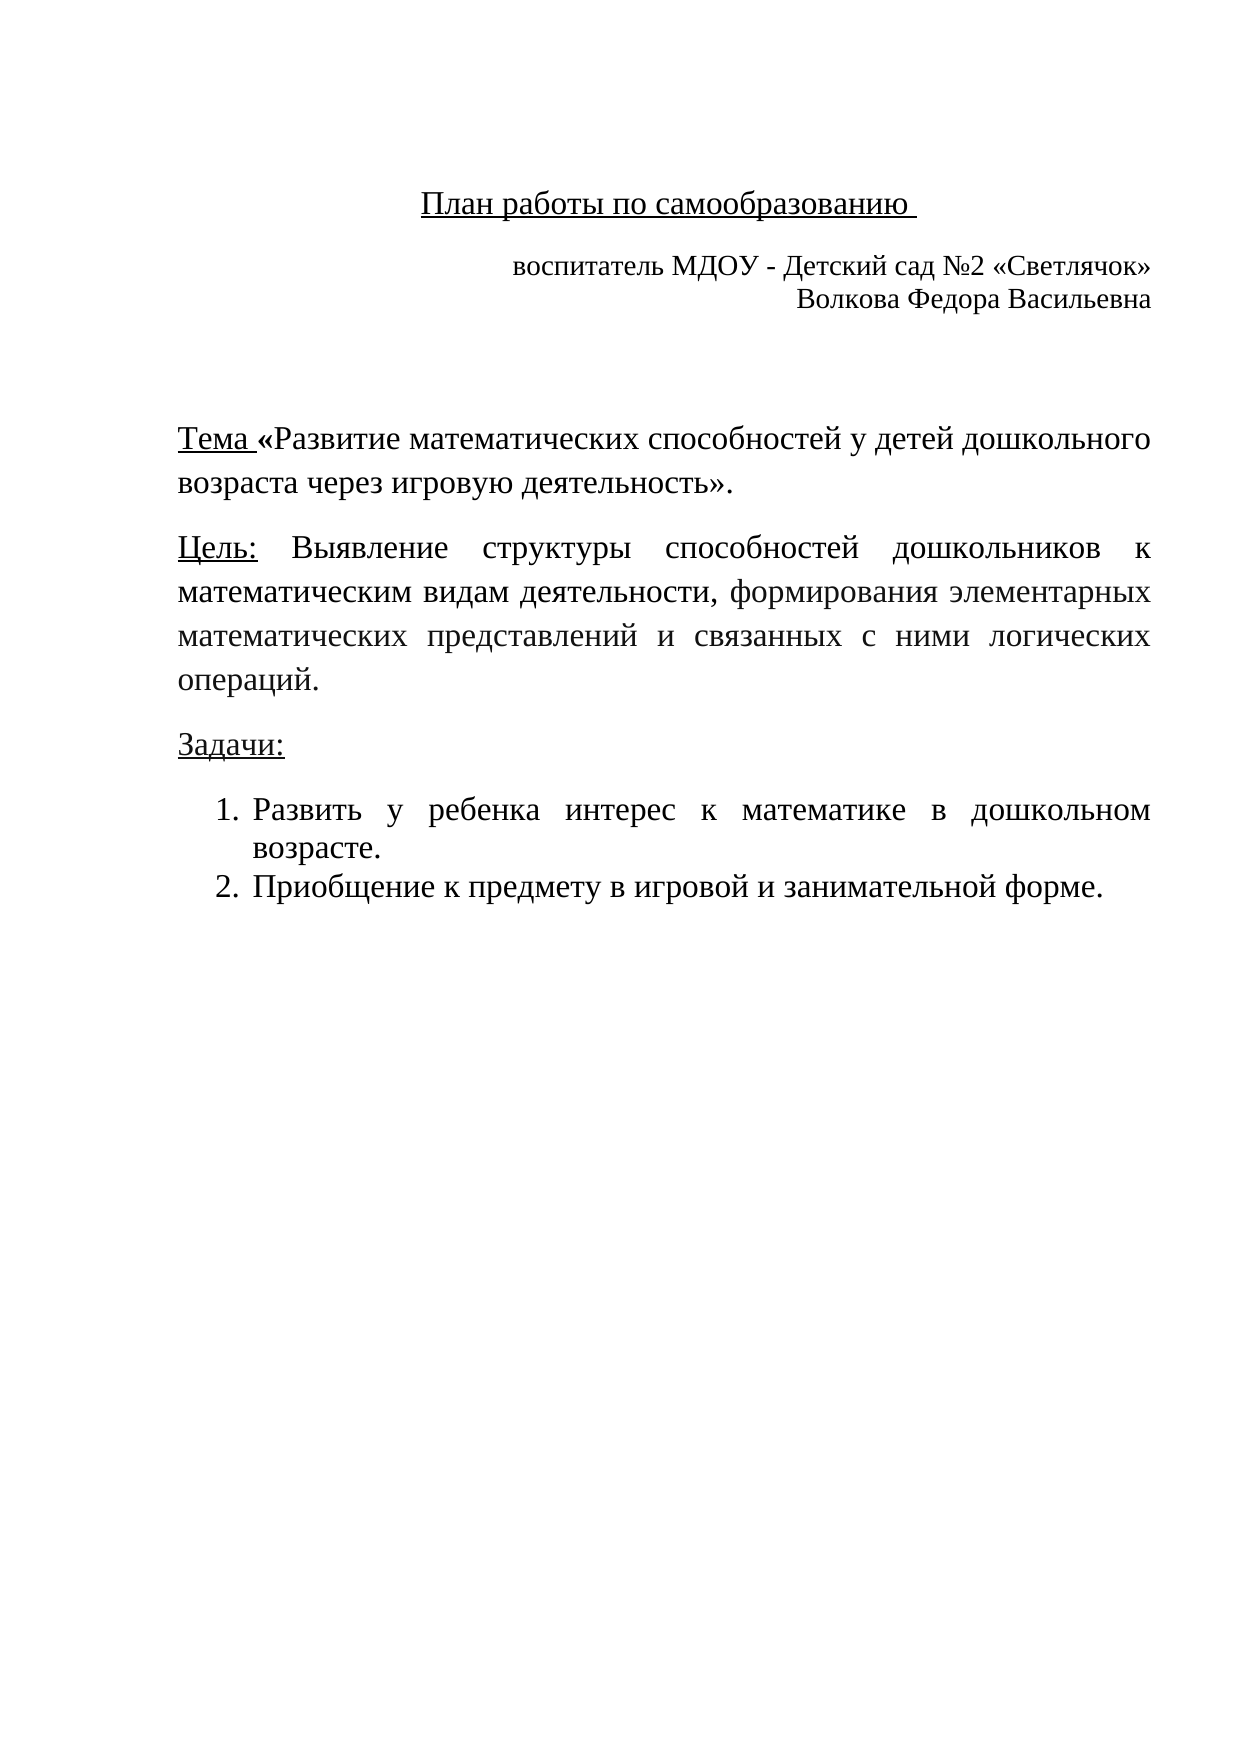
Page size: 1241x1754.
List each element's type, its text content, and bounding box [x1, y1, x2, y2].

list Приобщение к предмету в игровой и занимательной форме. [215, 866, 1152, 904]
text Цель: Выявление структуры способностей дошкольников к математическим видам деятельности, формирования элементарных математических представлений и связанных с ними логических операций. [177, 527, 1152, 698]
list Развить у ребенка интерес к математике в дошкольном возрасте. [215, 789, 1152, 866]
list Волкова Федора Васильевна [252, 281, 1152, 315]
text Задачи: [177, 724, 1152, 763]
text План работы по самообразованию [177, 183, 1152, 221]
text Тема «Развитие математических способностей у детей дошкольного возраста через игровую деятельность». [177, 418, 1152, 501]
list воспитатель МДОУ - Детский сад №2 «Светлячок» [252, 248, 1152, 281]
